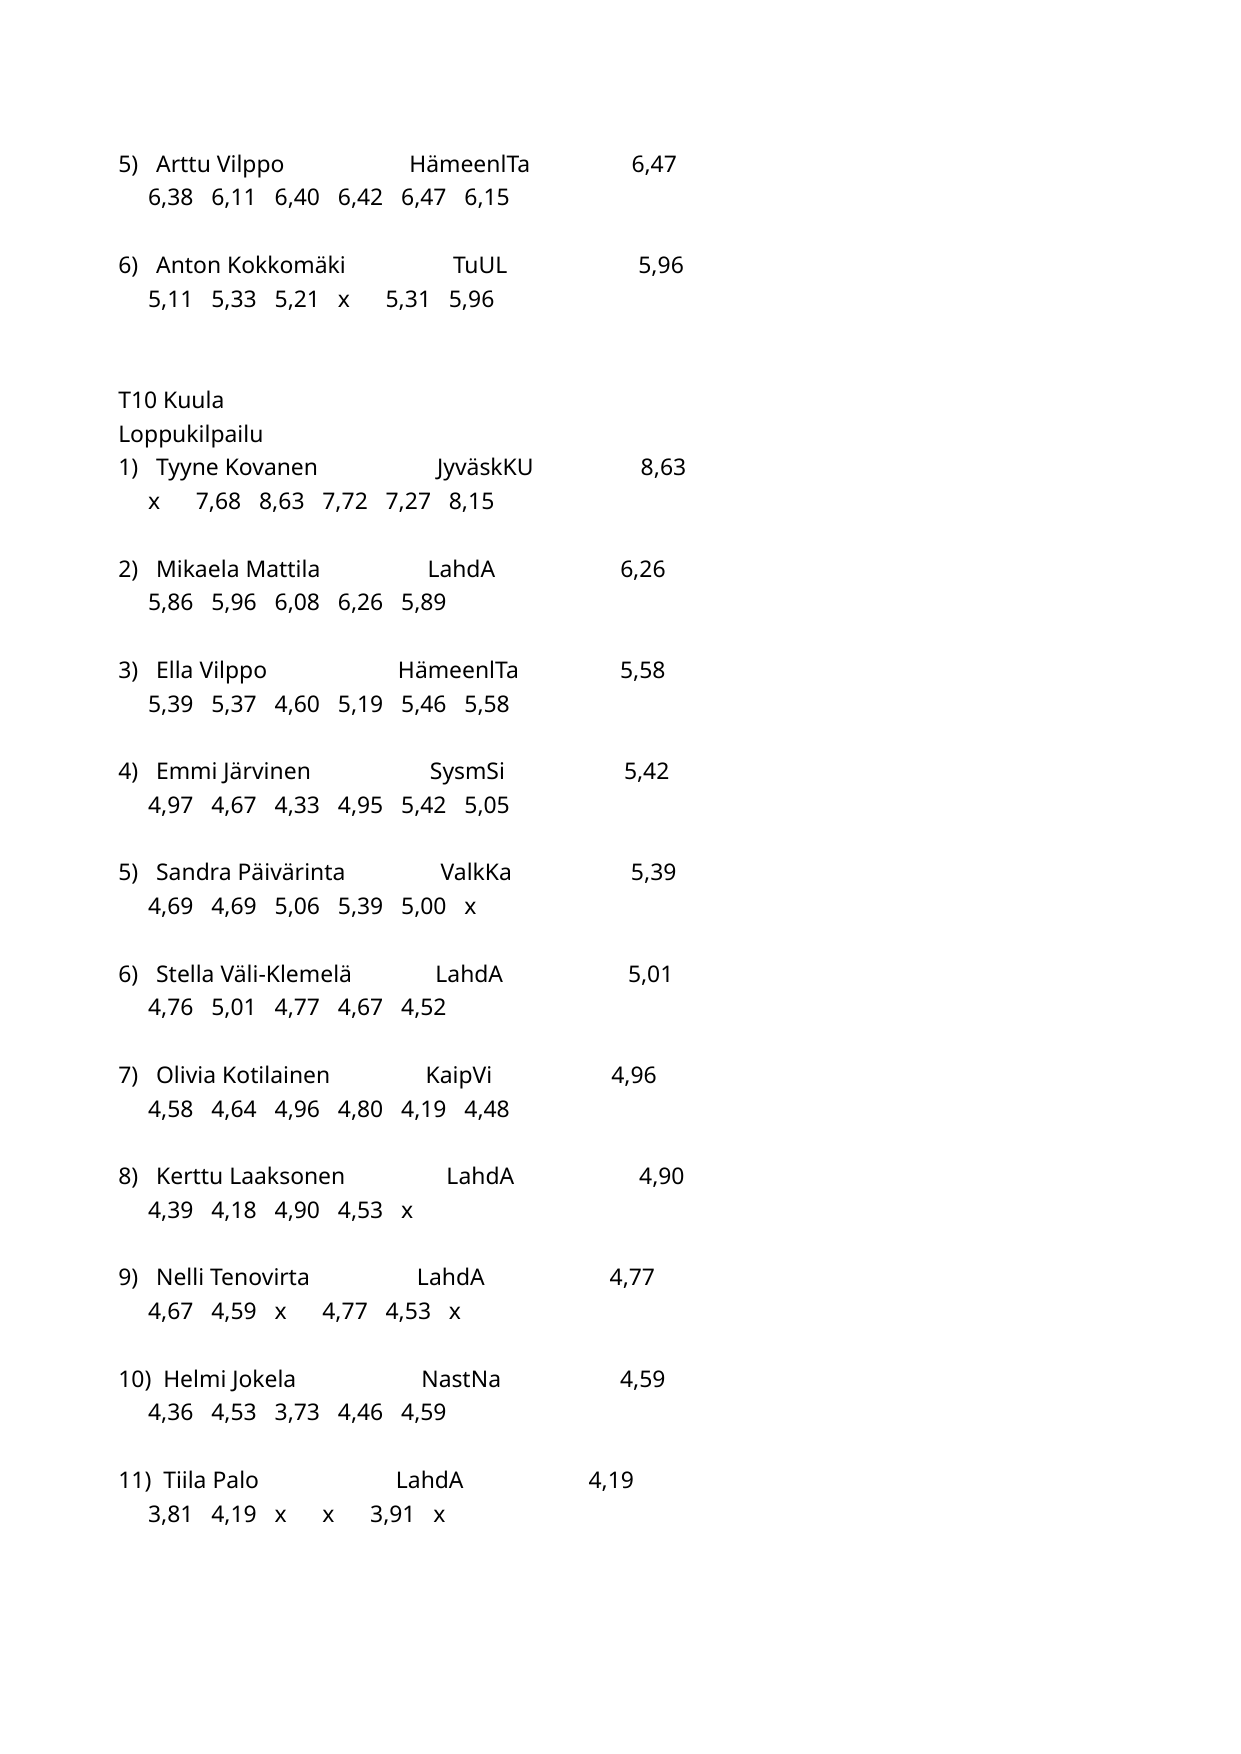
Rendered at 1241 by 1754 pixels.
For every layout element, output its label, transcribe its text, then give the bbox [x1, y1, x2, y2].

text 1) Tyyne Kovanen JyväskKU 8,63 [118, 451, 1122, 483]
text 3,81 4,19 x x 3,91 x [118, 1498, 1122, 1529]
text 5,86 5,96 6,08 6,26 5,89 [118, 586, 1122, 618]
text 4,39 4,18 4,90 4,53 x [118, 1194, 1122, 1225]
text 6) Stella Väli-Klemelä LahdA 5,01 [118, 958, 1122, 989]
text 7) Olivia Kotilainen KaipVi 4,96 [118, 1059, 1122, 1090]
text x 7,68 8,63 7,72 7,27 8,15 [118, 485, 1122, 516]
text 4,97 4,67 4,33 4,95 5,42 5,05 [118, 789, 1122, 820]
text T10 Kuula [118, 384, 1122, 415]
text 4) Emmi Järvinen SysmSi 5,42 [118, 755, 1122, 786]
text 11) Tiila Palo LahdA 4,19 [118, 1464, 1122, 1495]
text 10) Helmi Jokela NastNa 4,59 [118, 1363, 1122, 1394]
text 9) Nelli Tenovirta LahdA 4,77 [118, 1261, 1122, 1293]
text 5,39 5,37 4,60 5,19 5,46 5,58 [118, 688, 1122, 719]
text 3) Ella Vilppo HämeenlTa 5,58 [118, 654, 1122, 685]
text 4,36 4,53 3,73 4,46 4,59 [118, 1396, 1122, 1428]
text 4,76 5,01 4,77 4,67 4,52 [118, 991, 1122, 1023]
text 5) Arttu Vilppo HämeenlTa 6,47 [118, 148, 1122, 179]
text 4,58 4,64 4,96 4,80 4,19 4,48 [118, 1093, 1122, 1124]
text 5) Sandra Päivärinta ValkKa 5,39 [118, 856, 1122, 888]
text 6,38 6,11 6,40 6,42 6,47 6,15 [118, 181, 1122, 213]
text 2) Mikaela Mattila LahdA 6,26 [118, 553, 1122, 584]
text 8) Kerttu Laaksonen LahdA 4,90 [118, 1160, 1122, 1191]
text 4,67 4,59 x 4,77 4,53 x [118, 1295, 1122, 1326]
text Loppukilpailu [118, 418, 1122, 449]
text 5,11 5,33 5,21 x 5,31 5,96 [118, 283, 1122, 314]
text 6) Anton Kokkomäki TuUL 5,96 [118, 249, 1122, 280]
text 4,69 4,69 5,06 5,39 5,00 x [118, 890, 1122, 921]
